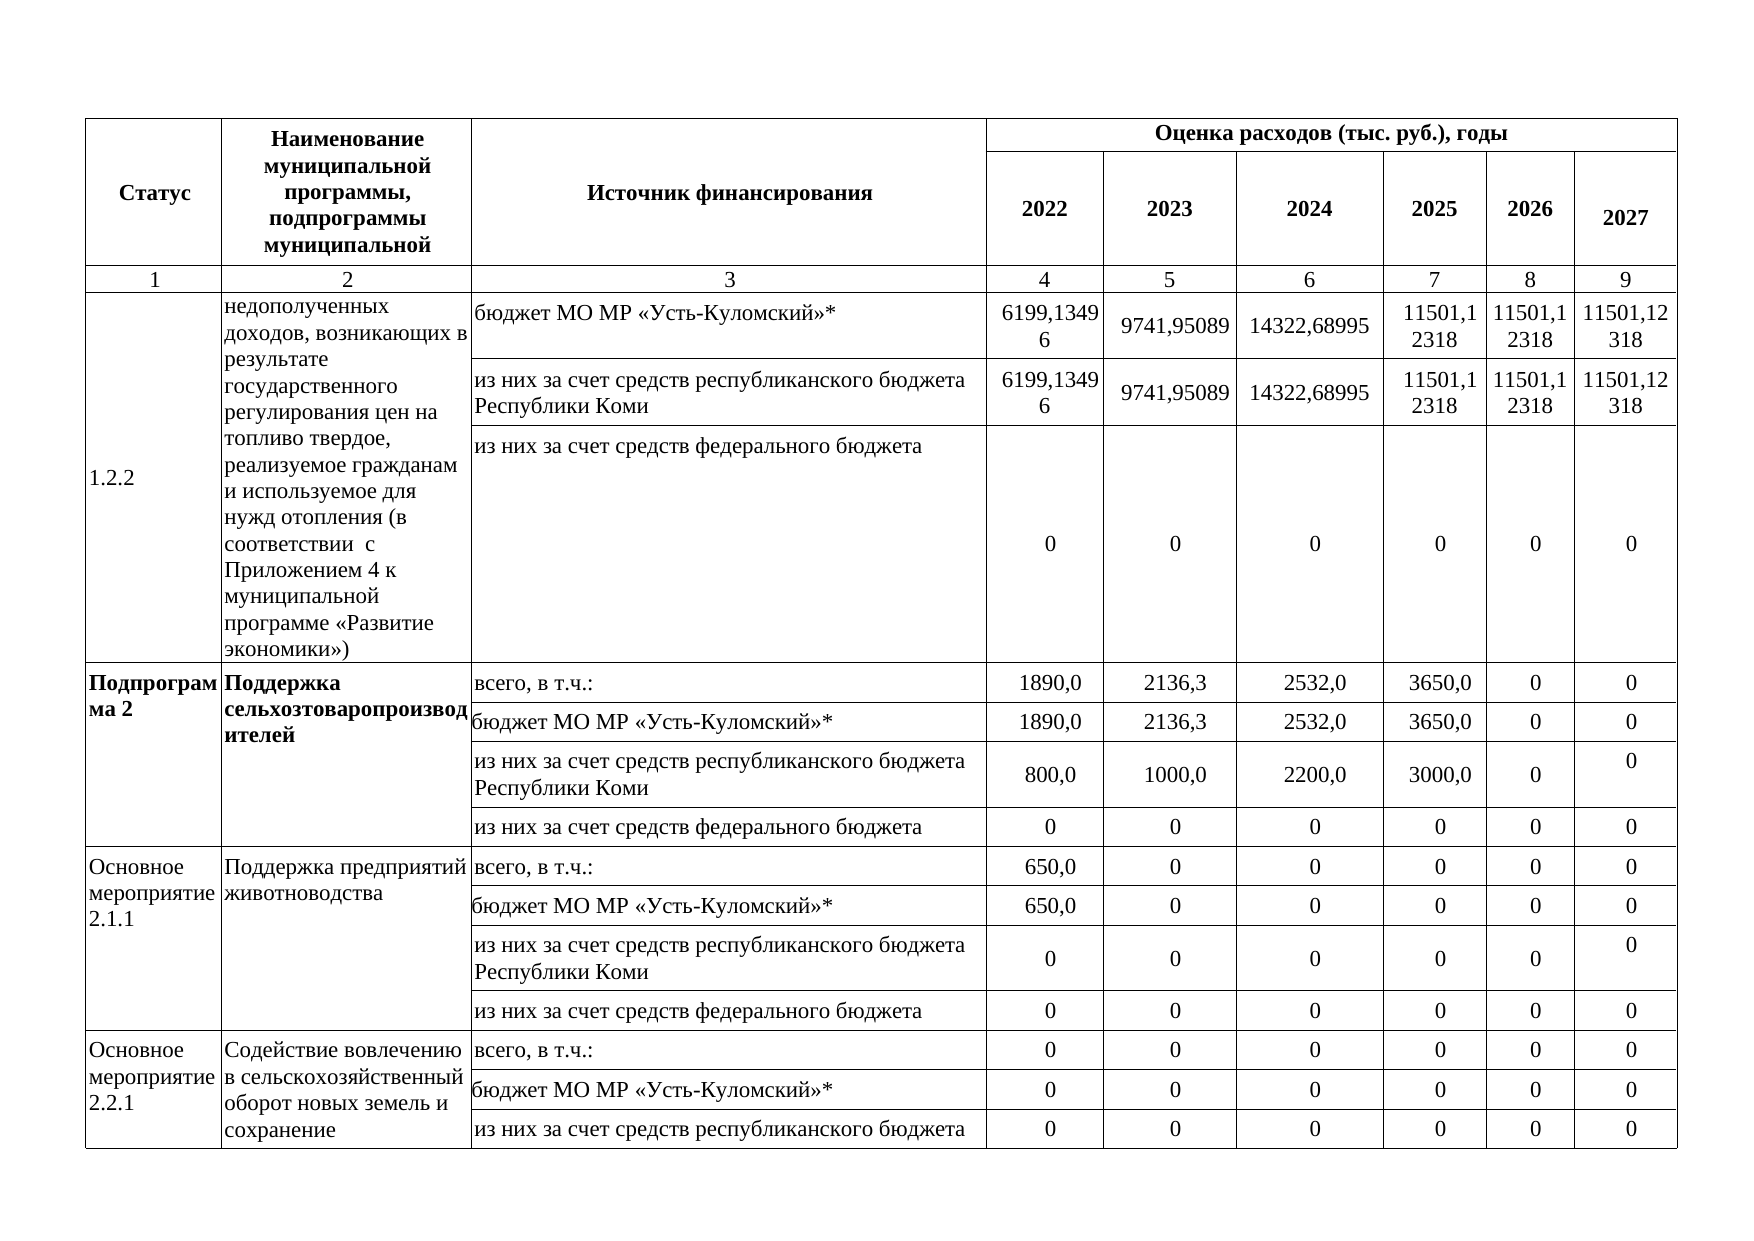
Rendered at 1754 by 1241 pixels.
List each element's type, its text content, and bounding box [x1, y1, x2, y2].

table_cell 14322,68995 [1237, 359, 1383, 424]
table_cell Основное мероприятие 2.2.1 [86, 1031, 221, 1148]
table_cell 6199,13496 [987, 293, 1103, 358]
table_cell 7 [1384, 266, 1486, 292]
table_cell 0 [987, 808, 1103, 846]
table_cell 0 [1104, 426, 1236, 662]
table_cell 11501,12318 [1384, 293, 1486, 358]
table_cell 2024 [1237, 152, 1383, 265]
table_cell 11501,12318 [1487, 359, 1574, 424]
table_cell 1890,0 [987, 663, 1103, 701]
table_cell 3 [472, 266, 986, 292]
table_cell бюджет МО МР «Усть-Куломский»* [472, 293, 986, 358]
table_cell 9741,95089 [1104, 293, 1236, 358]
table_cell из них за счет средств республиканского бюджета Республики Коми [472, 742, 986, 807]
table_cell 0 [1487, 847, 1574, 885]
table_cell из них за счет средств республиканского бюджета Республики Коми [472, 1110, 986, 1148]
table_cell 0 [1487, 663, 1574, 701]
table_cell 0 [1237, 847, 1383, 885]
table_cell всего, в т.ч.: [472, 847, 986, 885]
table_cell 0 [1237, 1070, 1383, 1108]
table_cell Основное мероприятие 1.2.2 [86, 293, 221, 662]
table_cell 11501,12318 [1487, 293, 1574, 358]
table_cell 0 [1237, 991, 1383, 1030]
table_cell 0 [1384, 808, 1486, 846]
table_cell 2023 [1104, 152, 1236, 265]
table_cell 0 [1104, 1031, 1236, 1069]
table_cell 0 [1384, 426, 1486, 662]
table_cell 0 [1237, 808, 1383, 846]
table_cell 0 [987, 1110, 1103, 1148]
table_cell 0 [1487, 426, 1574, 662]
table_cell 0 [1384, 1031, 1486, 1069]
table_cell 0 [987, 1031, 1103, 1069]
table_cell 0 [1575, 1069, 1677, 1108]
table_header Источник финансирования [472, 119, 986, 265]
table_cell 0 [1575, 846, 1677, 885]
table_cell 0 [1487, 1031, 1574, 1069]
table_cell Поддержка предприятий животноводства [222, 847, 471, 1030]
table_cell 0 [1237, 426, 1383, 662]
table_header Наименование муниципальной программы, подпрограммы муниципальной программы, основного мероприятия [222, 119, 471, 265]
table_cell 0 [1384, 886, 1486, 925]
table_cell 9741,95089 [1104, 359, 1236, 424]
table_cell Подпрограмма 2 [86, 663, 221, 846]
table_cell 0 [1104, 991, 1236, 1030]
table_cell 5 [1104, 266, 1236, 292]
table_cell 0 [1487, 1070, 1574, 1108]
table_cell 1000,0 [1104, 742, 1236, 807]
table_cell всего, в т.ч.: [472, 663, 986, 701]
table_cell 4 [987, 266, 1103, 292]
table_cell 0 [987, 991, 1103, 1030]
table_cell 0 [1487, 742, 1574, 807]
table_cell 2136,3 [1104, 703, 1236, 741]
table_cell всего, в т.ч.: [472, 1031, 986, 1069]
table_cell из них за счет средств республиканского бюджета Республики Коми [472, 926, 986, 990]
table_cell 0 [1487, 808, 1574, 846]
table_cell 2025 [1384, 152, 1486, 265]
table_cell 0 [1384, 926, 1486, 990]
table_cell бюджет МО МР «Усть-Куломский»* [472, 703, 986, 741]
table_cell 0 [1237, 1110, 1383, 1148]
table_cell 0 [1487, 991, 1574, 1030]
table_cell 0 [1384, 1110, 1486, 1148]
table_cell 0 [1104, 1070, 1236, 1108]
table_cell из них за счет средств федерального бюджета [472, 808, 986, 846]
table_cell Поддержка сельхозтоваропроизводителей [222, 663, 471, 846]
table_header Оценка расходов (тыс. руб.), годы [987, 119, 1677, 151]
table_cell Основное мероприятие 2.1.1 [86, 847, 221, 1030]
table_cell 800,0 [987, 742, 1103, 807]
table_header Статус [86, 119, 221, 265]
table_cell 1890,0 [987, 703, 1103, 741]
table_cell 0 [1575, 1030, 1677, 1069]
table_cell 0 [987, 426, 1103, 662]
table_cell 2022 [987, 152, 1103, 265]
table_cell 14322,68995 [1237, 293, 1383, 358]
table_cell бюджет МО МР «Усть-Куломский»* [472, 1070, 986, 1108]
table_cell 0 [1487, 1110, 1574, 1148]
table_cell 2532,0 [1237, 703, 1383, 741]
table_cell 0 [1237, 926, 1383, 990]
table_cell 0 [1237, 886, 1383, 925]
table_cell 2026 [1487, 152, 1574, 265]
table_cell 1 [86, 266, 221, 292]
table_cell 0 [1575, 885, 1677, 925]
table_cell из них за счет средств федерального бюджета [472, 426, 986, 662]
table_cell 0 [1487, 886, 1574, 925]
table_cell 0 [1575, 990, 1677, 1030]
table_cell 2136,3 [1104, 663, 1236, 701]
table_cell 6199,13496 [987, 359, 1103, 424]
table_cell 0 [1575, 925, 1677, 990]
table_cell 0 [1384, 847, 1486, 885]
table_cell 11501,12318 [1575, 292, 1677, 358]
table_cell 0 [1575, 662, 1677, 701]
table_cell 0 [1575, 741, 1677, 807]
table_cell 0 [1384, 1070, 1486, 1108]
table_cell 8 [1487, 266, 1574, 292]
table_cell 0 [1487, 926, 1574, 990]
table_cell 0 [1575, 701, 1677, 741]
table_cell 0 [1104, 808, 1236, 846]
table_cell 2 [222, 266, 471, 292]
table_cell 2532,0 [1237, 663, 1383, 701]
table_cell 0 [1104, 1110, 1236, 1148]
table_cell 11501,12318 [1384, 359, 1486, 424]
table_cell 0 [1237, 1031, 1383, 1069]
table_cell 0 [987, 926, 1103, 990]
table_cell из них за счет средств федерального бюджета [472, 991, 986, 1030]
table_cell 0 [1104, 847, 1236, 885]
table_cell бюджет МО МР «Усть-Куломский»* [472, 886, 986, 925]
table_cell 3650,0 [1384, 703, 1486, 741]
table_cell 0 [987, 1070, 1103, 1108]
table_cell 0 [1575, 1109, 1677, 1148]
table_cell 9 [1575, 265, 1677, 292]
table_cell 0 [1487, 703, 1574, 741]
table_cell 0 [1104, 926, 1236, 990]
table_cell 3650,0 [1384, 663, 1486, 701]
table_cell 0 [1575, 425, 1677, 662]
table_cell 650,0 [987, 886, 1103, 925]
table_cell из них за счет средств республиканского бюджета Республики Коми [472, 359, 986, 424]
table_cell 0 [1575, 807, 1677, 846]
table_cell 0 [1104, 886, 1236, 925]
table_cell Содействие вовлечению в сельскохозяйственный оборот новых земель и сохранение продуктивности эксплуатируемых угодий [222, 1031, 471, 1148]
table_cell 2200,0 [1237, 742, 1383, 807]
table_cell 3000,0 [1384, 742, 1486, 807]
table_cell 6 [1237, 266, 1383, 292]
table_cell 2027 [1575, 151, 1677, 265]
table_cell 650,0 [987, 847, 1103, 885]
table_cell 11501,12318 [1575, 358, 1677, 424]
table_cell 0 [1384, 991, 1486, 1030]
